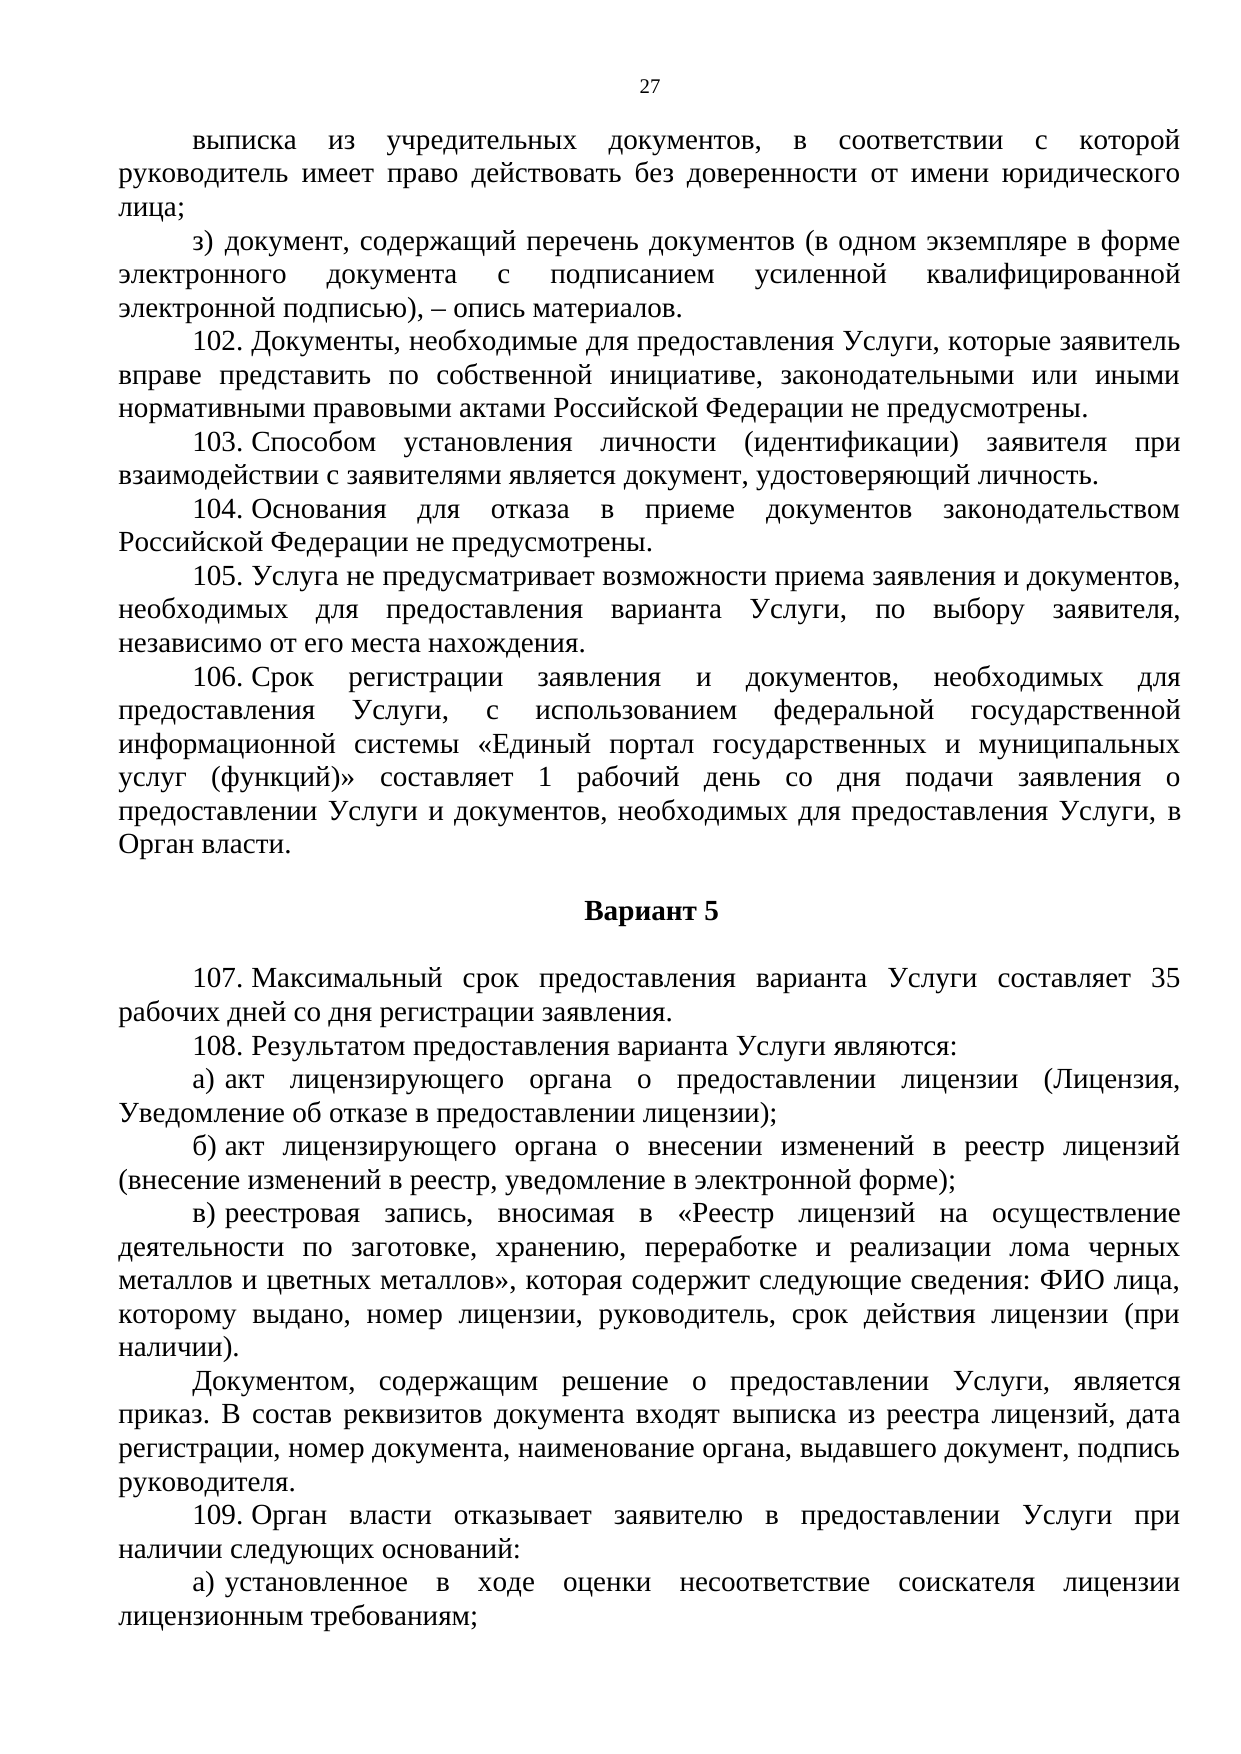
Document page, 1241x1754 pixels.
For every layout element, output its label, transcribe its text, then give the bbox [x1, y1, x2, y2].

list акт лицензирующего органа о предоставлении лицензии (Лицензия, Уведомление об отказе в предоставлении лицензии); [118, 1061, 1181, 1128]
list Результатом предоставления варианта Услуги являются: [118, 1028, 1181, 1061]
list реестровая запись, вносимая в «Реестр лицензий на осуществление деятельности по заготовке, хранению, переработке и реализации лома черных металлов и цветных металлов», которая содержит следующие сведения: ФИО лица, которому выдано, номер лицензии, руководитель, срок действия лицензии (при наличии). [118, 1195, 1181, 1363]
list Услуга не предусматривает возможности приема заявления и документов, необходимых для предоставления варианта Услуги, по выбору заявителя, независимо от его места нахождения. [118, 558, 1181, 659]
list Максимальный срок предоставления варианта Услуги составляет 35 рабочих дней со дня регистрации заявления. [118, 961, 1181, 1028]
list Способом установления личности (идентификации) заявителя при взаимодействии с заявителями является документ, удостоверяющий личность. [118, 424, 1181, 491]
text выписка из учредительных документов, в соответствии с которой руководитель имеет право действовать без доверенности от имени юридического лица; [118, 122, 1181, 223]
list Основания для отказа в приеме документов законодательством Российской Федерации не предусмотрены. [118, 491, 1181, 558]
list Орган власти отказывает заявителю в предоставлении Услуги при наличии следующих оснований: [118, 1497, 1181, 1564]
list установленное в ходе оценки несоответствие соискателя лицензии лицензионным требованиям; [118, 1564, 1181, 1631]
list Документы, необходимые для предоставления Услуги, которые заявитель вправе представить по собственной инициативе, законодательными или иными нормативными правовыми актами Российской Федерации не предусмотрены. [118, 323, 1181, 424]
list Срок регистрации заявления и документов, необходимых для предоставления Услуги, с использованием федеральной государственной информационной системы «Единый портал государственных и муниципальных услуг (функций)» составляет 1 рабочий день со дня подачи заявления о предоставлении Услуги и документов, необходимых для предоставления Услуги, в Орган власти. [118, 659, 1181, 860]
text Документом, содержащим решение о предоставлении Услуги, является приказ. В состав реквизитов документа входят выписка из реестра лицензий, дата регистрации, номер документа, наименование органа, выдавшего документ, подпись руководителя. [118, 1363, 1181, 1497]
list акт лицензирующего органа о внесении изменений в реестр лицензий (внесение изменений в реестр, уведомление в электронной форме); [118, 1128, 1181, 1195]
list документ, содержащий перечень документов (в одном экземпляре в форме электронного документа с подписанием усиленной квалифицированной электронной подписью), – опись материалов. [118, 223, 1181, 323]
